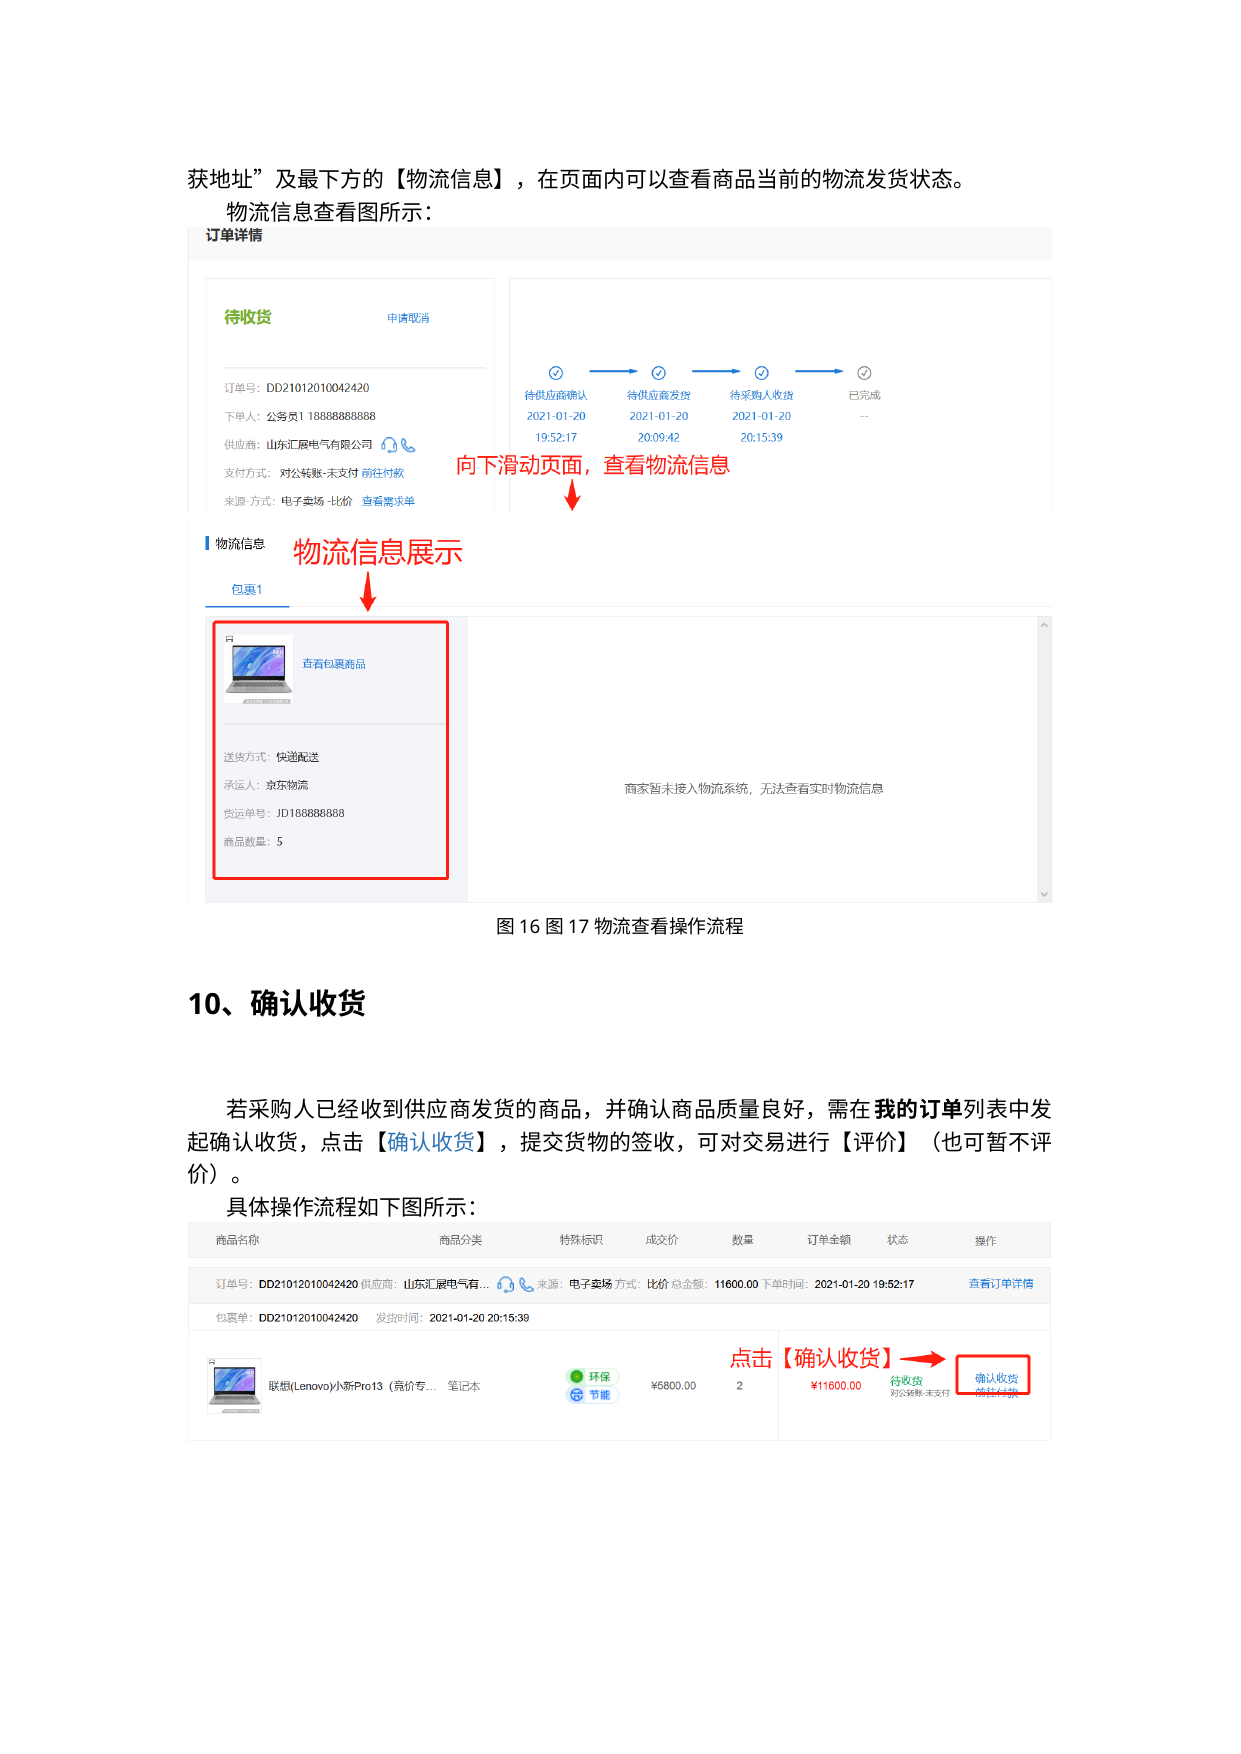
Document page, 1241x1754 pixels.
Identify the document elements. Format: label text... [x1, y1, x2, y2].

picture [187, 519, 1053, 904]
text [187, 162, 1053, 194]
text 图16 图17 物流查看操作流程 [187, 909, 1053, 942]
text 物流信息查看图所示： [187, 194, 1053, 227]
picture [187, 1222, 1053, 1445]
text 若采购人已经收到供应商发货的商品，并确认商品质量良好，需在我的订单列表中发起确认收货，点击【确认收货】，提交货物的签收，可对交易进行【评价】（也可暂不评价）。 [187, 1092, 1053, 1189]
picture [187, 227, 1053, 513]
subtitle 10、确认收货 [187, 969, 1053, 1034]
text 具体操作流程如下图所示： [187, 1189, 1053, 1222]
